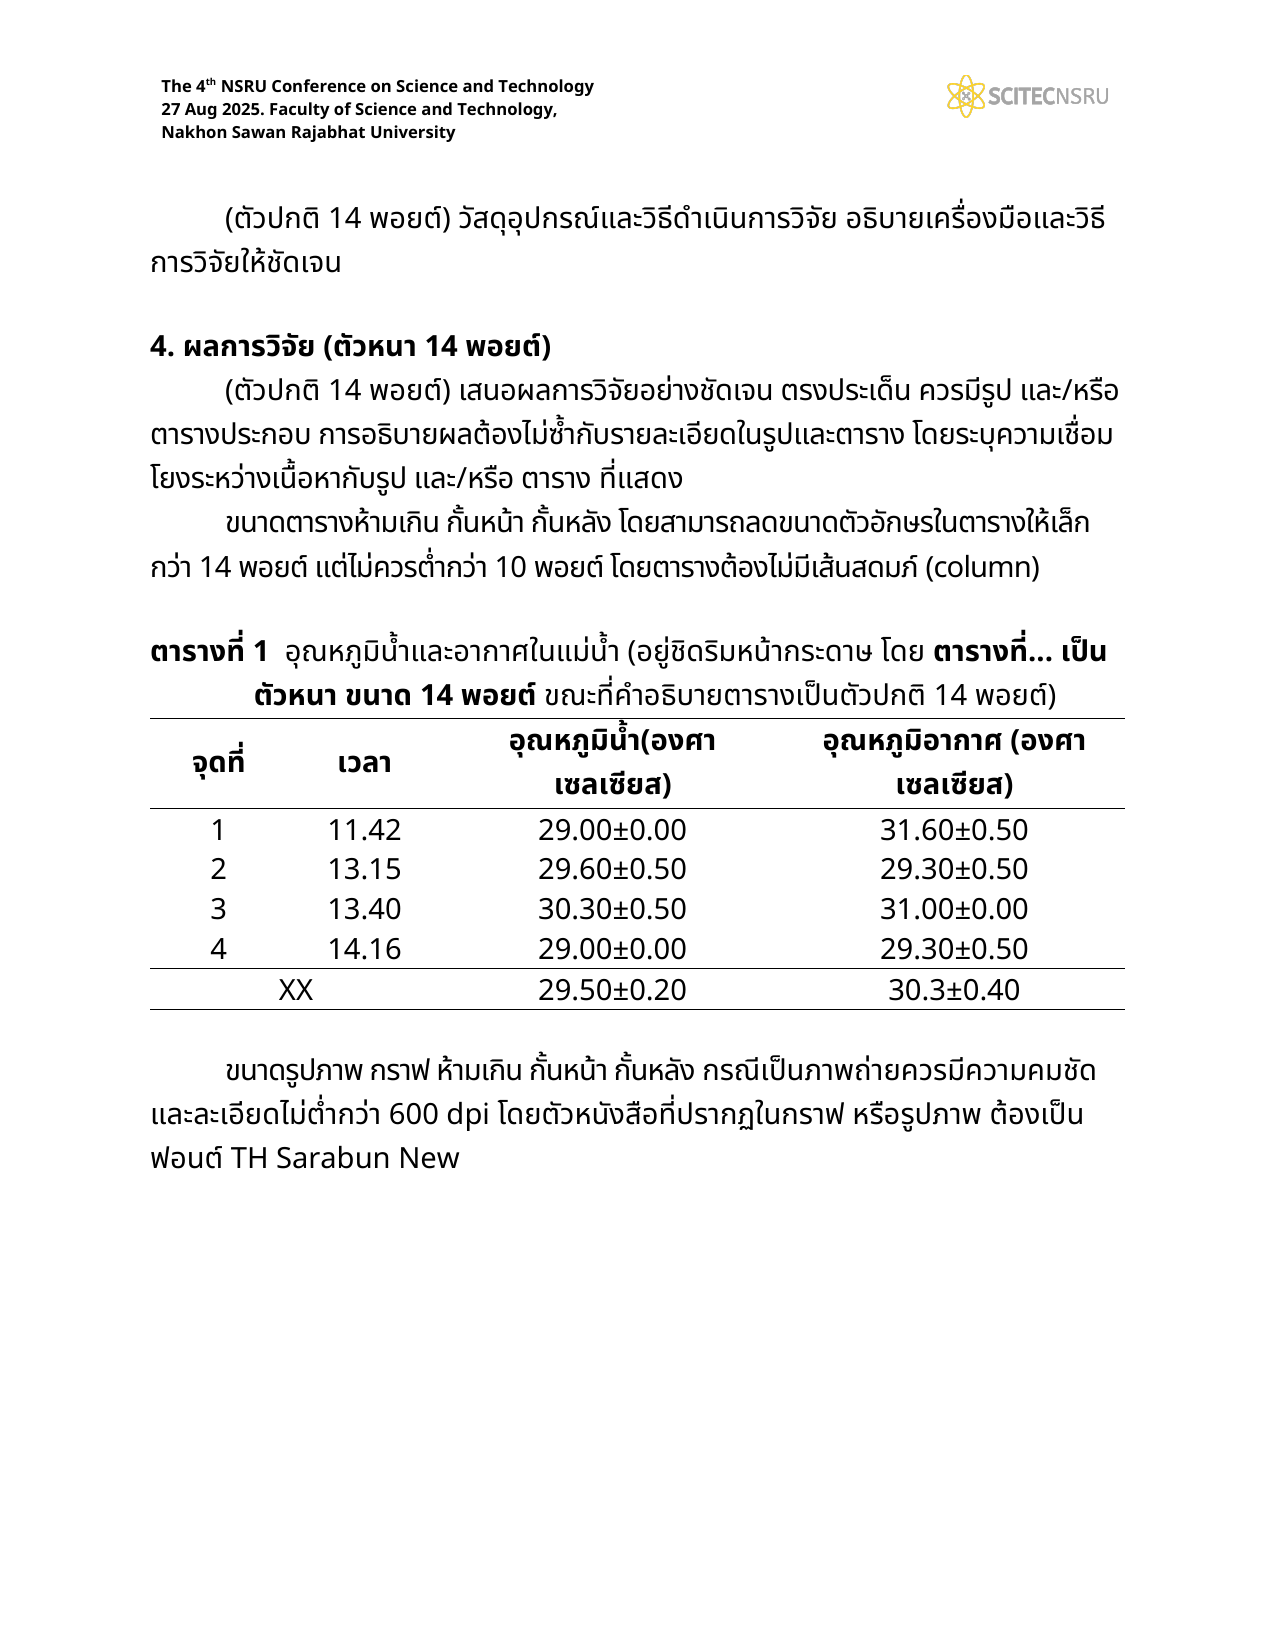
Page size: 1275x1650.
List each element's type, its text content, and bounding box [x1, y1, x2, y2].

text (ตัวปกติ 14 พอยต์) วัสดุอุปกรณ์และวิธีดำเนินการวิจัย อธิบายเครื่องมือและวิธีการวิจัยให้ชัดเจน [150, 197, 1125, 285]
table_cell 11.42 [287, 809, 442, 849]
picture [944, 75, 1114, 118]
table_cell 2 [150, 849, 287, 888]
table_cell [150, 969, 442, 1008]
table_cell 29.60±0.50 [442, 849, 783, 888]
text ตารางที่ 1 อุณหภูมิน้ำและอากาศในแม่น้ำ (อยู่ชิดริมหน้ากระดาษ โดย ตารางที่... เป็นตัวหนา ขนาด 14 พอยต์ ขณะที่คำอธิบายตารางเป็นตัวปกติ 14 พอยต์) [150, 630, 1125, 718]
table_cell 29.50±0.20 [442, 969, 783, 1008]
text (ตัวปกติ 14 พอยต์) เสนอผลการวิจัยอย่างชัดเจน ตรงประเด็น ควรมีรูป และ/หรือ ตารางประกอบ การอธิบายผลต้องไม่ซ้ำกับรายละเอียดในรูปและตาราง โดยระบุความเชื่อมโยงระหว่างเนื้อหากับรูป และ/หรือ ตาราง ที่แสดง [150, 369, 1125, 502]
text ขนาดตารางห้ามเกิน กั้นหน้า กั้นหลัง โดยสามารถลดขนาดตัวอักษรในตารางให้เล็กกว่า 14 พอยต์ แต่ไม่ควรต่ำกว่า 10 พอยต์ โดยตารางต้องไม่มีเส้นสดมภ์ (column) [150, 502, 1125, 590]
table_cell 3 [150, 888, 287, 928]
text ขนาดรูปภาพ กราฟ ห้ามเกิน กั้นหน้า กั้นหลัง กรณีเป็นภาพถ่ายควรมีความคมชัดและละเอียดไม่ต่ำกว่า 600 dpi โดยตัวหนังสือที่ปรากฏในกราฟ หรือรูปภาพ ต้องเป็นฟอนต์ TH Sarabun New [150, 1049, 1125, 1182]
table_cell 30.30±0.50 [442, 888, 783, 928]
table_cell 1 [150, 809, 287, 849]
table_cell 29.30±0.50 [783, 928, 1125, 968]
table_header เวลา [287, 719, 442, 808]
table_cell 13.15 [287, 849, 442, 888]
table_cell 29.30±0.50 [783, 849, 1125, 888]
table_cell 31.60±0.50 [783, 809, 1125, 849]
table_cell 4 [150, 928, 287, 968]
table_cell 29.00±0.00 [442, 928, 783, 968]
table_cell 31.00±0.00 [783, 888, 1125, 928]
table_header จุดที่ [150, 719, 287, 808]
table_header อุณหภูมิน้ำ(องศาเซลเซียส) [442, 719, 783, 808]
table_cell 30.3±0.40 [783, 969, 1125, 1008]
table_cell 29.00±0.00 [442, 809, 783, 849]
table_cell 14.16 [287, 928, 442, 968]
table_header อุณหภูมิอากาศ (องศาเซลเซียส) [783, 719, 1125, 808]
table_cell 13.40 [287, 888, 442, 928]
text 4. ผลการวิจัย (ตัวหนา 14 พอยต์) [150, 325, 1125, 369]
